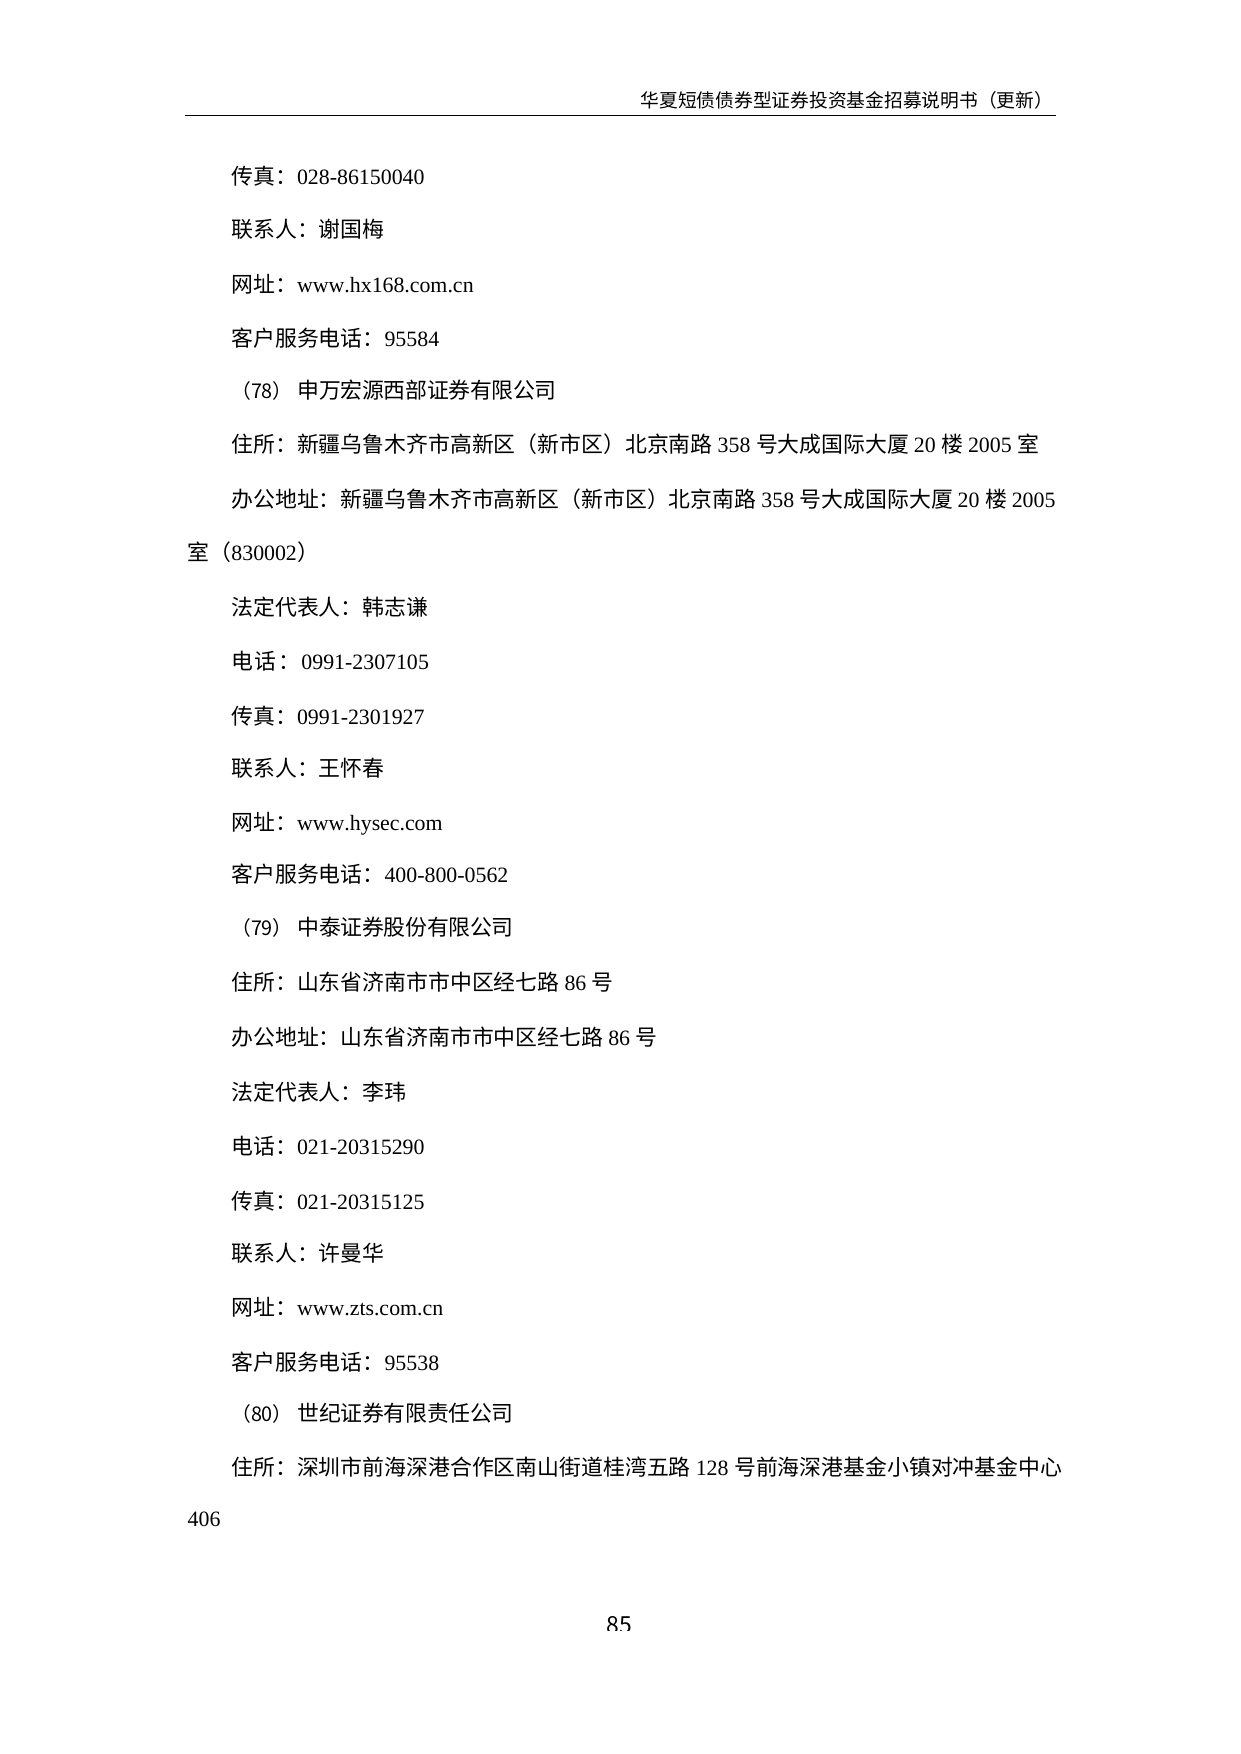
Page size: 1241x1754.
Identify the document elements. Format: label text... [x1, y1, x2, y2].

text 406 [187, 1506, 1115, 1531]
text 网址：www.zts.com.cn 客户服务电话：95538 [231, 1290, 447, 1376]
text 室（830002） [187, 535, 1115, 566]
text 网址：www.hysec.com [231, 805, 1115, 837]
text 电话：021-20315290 传真：021-20315125 [231, 1129, 425, 1216]
text 传真：028-86150040 [231, 159, 1115, 191]
text 住所：新疆乌鲁木齐市高新区（新市区）北京南路 358 号大成国际大厦 20 楼 2005 室 [231, 427, 1115, 459]
text 客户服务电话：400-800-0562 [231, 857, 1115, 889]
list 中泰证券股份有限公司 [231, 910, 1115, 941]
text 住所：深圳市前海深港合作区南山街道桂湾五路 128 号前海深港基金小镇对冲基金中心 [231, 1449, 1115, 1481]
text 联系人：许曼华 [231, 1238, 1115, 1267]
text 住所：山东省济南市市中区经七路 86 号 [231, 965, 1115, 996]
text 网址：www.hx168.com.cn 客户服务电话：95584 [231, 267, 477, 353]
text 办公地址：新疆乌鲁木齐市高新区（新市区）北京南路 358 号大成国际大厦 20 楼 2005 [231, 482, 1115, 514]
text 办公地址：山东省济南市市中区经七路 86 号法定代表人：李玮 [231, 1020, 665, 1106]
list 申万宏源西部证券有限公司 [231, 376, 1115, 404]
text 联系人：谢国梅 [231, 212, 1115, 243]
list 世纪证券有限责任公司 [231, 1399, 1115, 1427]
text 法定代表人：韩志谦电话：0991-2307105 传真：0991-2301927 [231, 590, 429, 731]
text 联系人：王怀春 [231, 754, 1115, 782]
